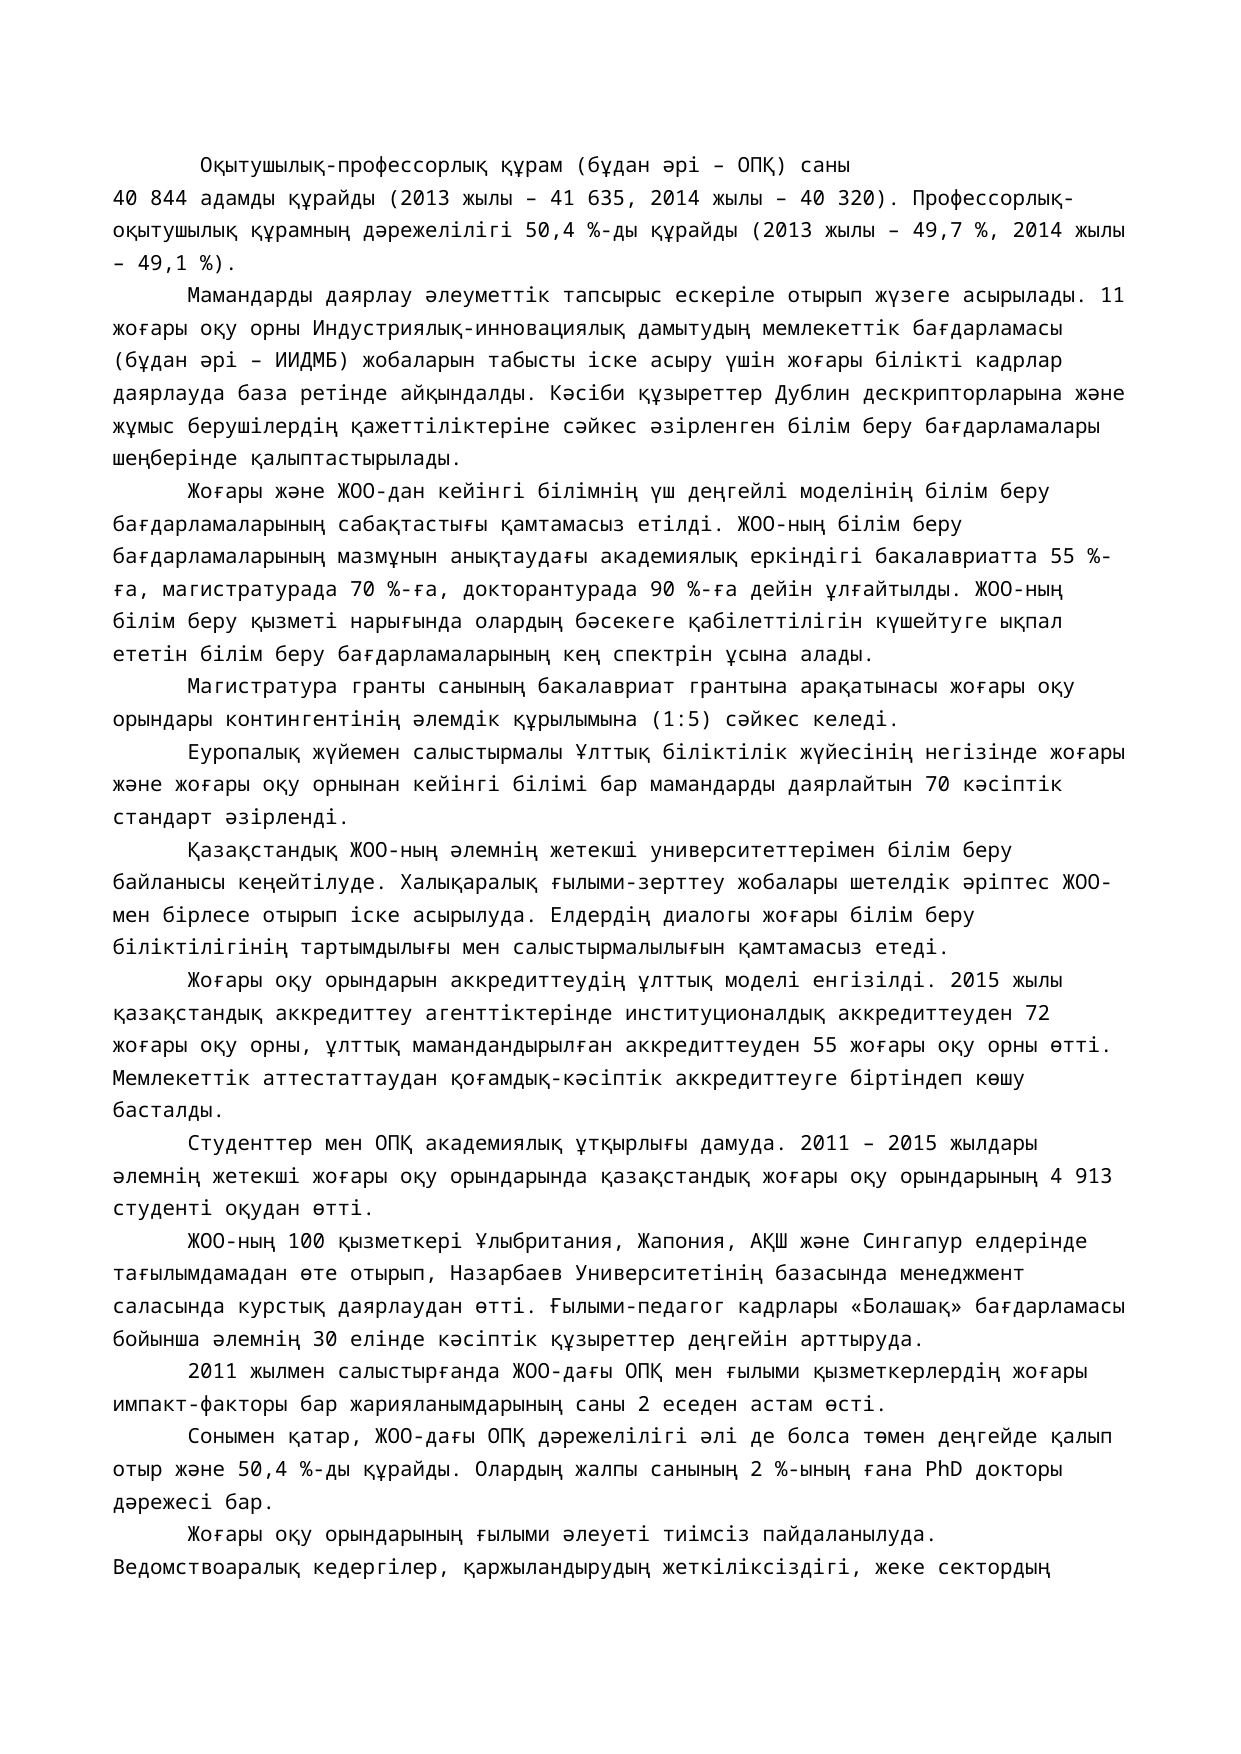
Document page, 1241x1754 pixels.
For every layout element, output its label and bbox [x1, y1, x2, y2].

text [112, 150, 1128, 1580]
